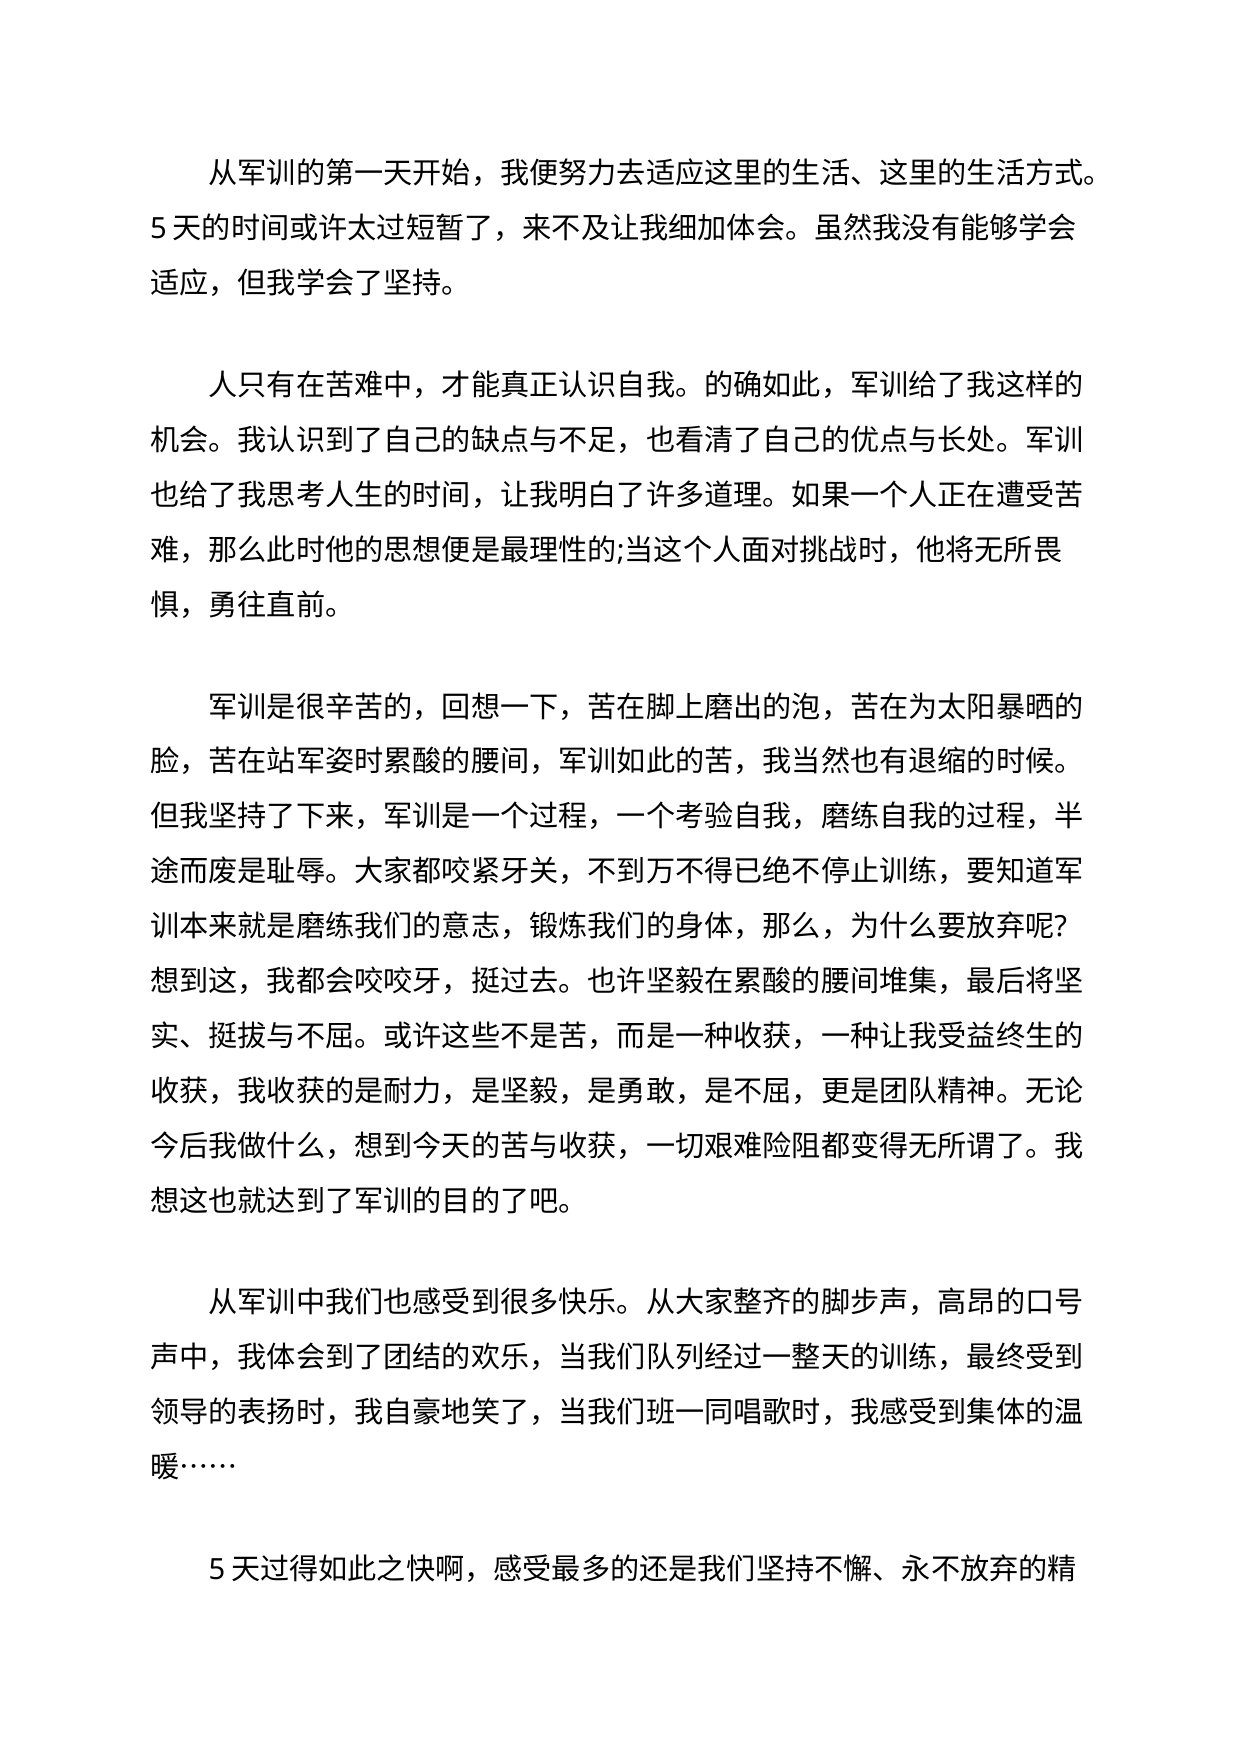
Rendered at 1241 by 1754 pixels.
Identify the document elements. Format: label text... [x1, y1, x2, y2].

text 人只有在苦难中，才能真正认识自我。的确如此，军训给了我这样的机会。我认识到了自己的缺点与不足，也看清了自己的优点与长处。军训也给了我思考人生的时间，让我明白了许多道理。如果一个人正在遭受苦难，那么此时他的思想便是最理性的;当这个人面对挑战时，他将无所畏惧，勇往直前。 [150, 362, 1090, 624]
text 从军训中我们也感受到很多快乐。从大家整齐的脚步声，高昂的口号声中，我体会到了团结的欢乐，当我们队列经过一整天的训练，最终受到领导的表扬时，我自豪地笑了，当我们班一同唱歌时，我感受到集体的温暖…… [150, 1279, 1090, 1486]
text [150, 1546, 1090, 1588]
text 从军训的第一天开始，我便努力去适应这里的生活、这里的生活方式。5天的时间或许太过短暂了，来不及让我细加体会。虽然我没有能够学会适应，但我学会了坚持。 [150, 150, 1090, 302]
text 军训是很辛苦的，回想一下，苦在脚上磨出的泡，苦在为太阳暴晒的脸，苦在站军姿时累酸的腰间，军训如此的苦，我当然也有退缩的时候。但我坚持了下来，军训是一个过程，一个考验自我，磨练自我的过程，半途而废是耻辱。大家都咬紧牙关，不到万不得已绝不停止训练，要知道军训本来就是磨练我们的意志，锻炼我们的身体，那么，为什么要放弃呢?想到这，我都会咬咬牙，挺过去。也许坚毅在累酸的腰间堆集，最后将坚实、挺拔与不屈。或许这些不是苦，而是一种收获，一种让我受益终生的收获，我收获的是耐力，是坚毅，是勇敢，是不屈，更是团队精神。无论今后我做什么，想到今天的苦与收获，一切艰难险阻都变得无所谓了。我想这也就达到了军训的目的了吧。 [150, 683, 1090, 1219]
